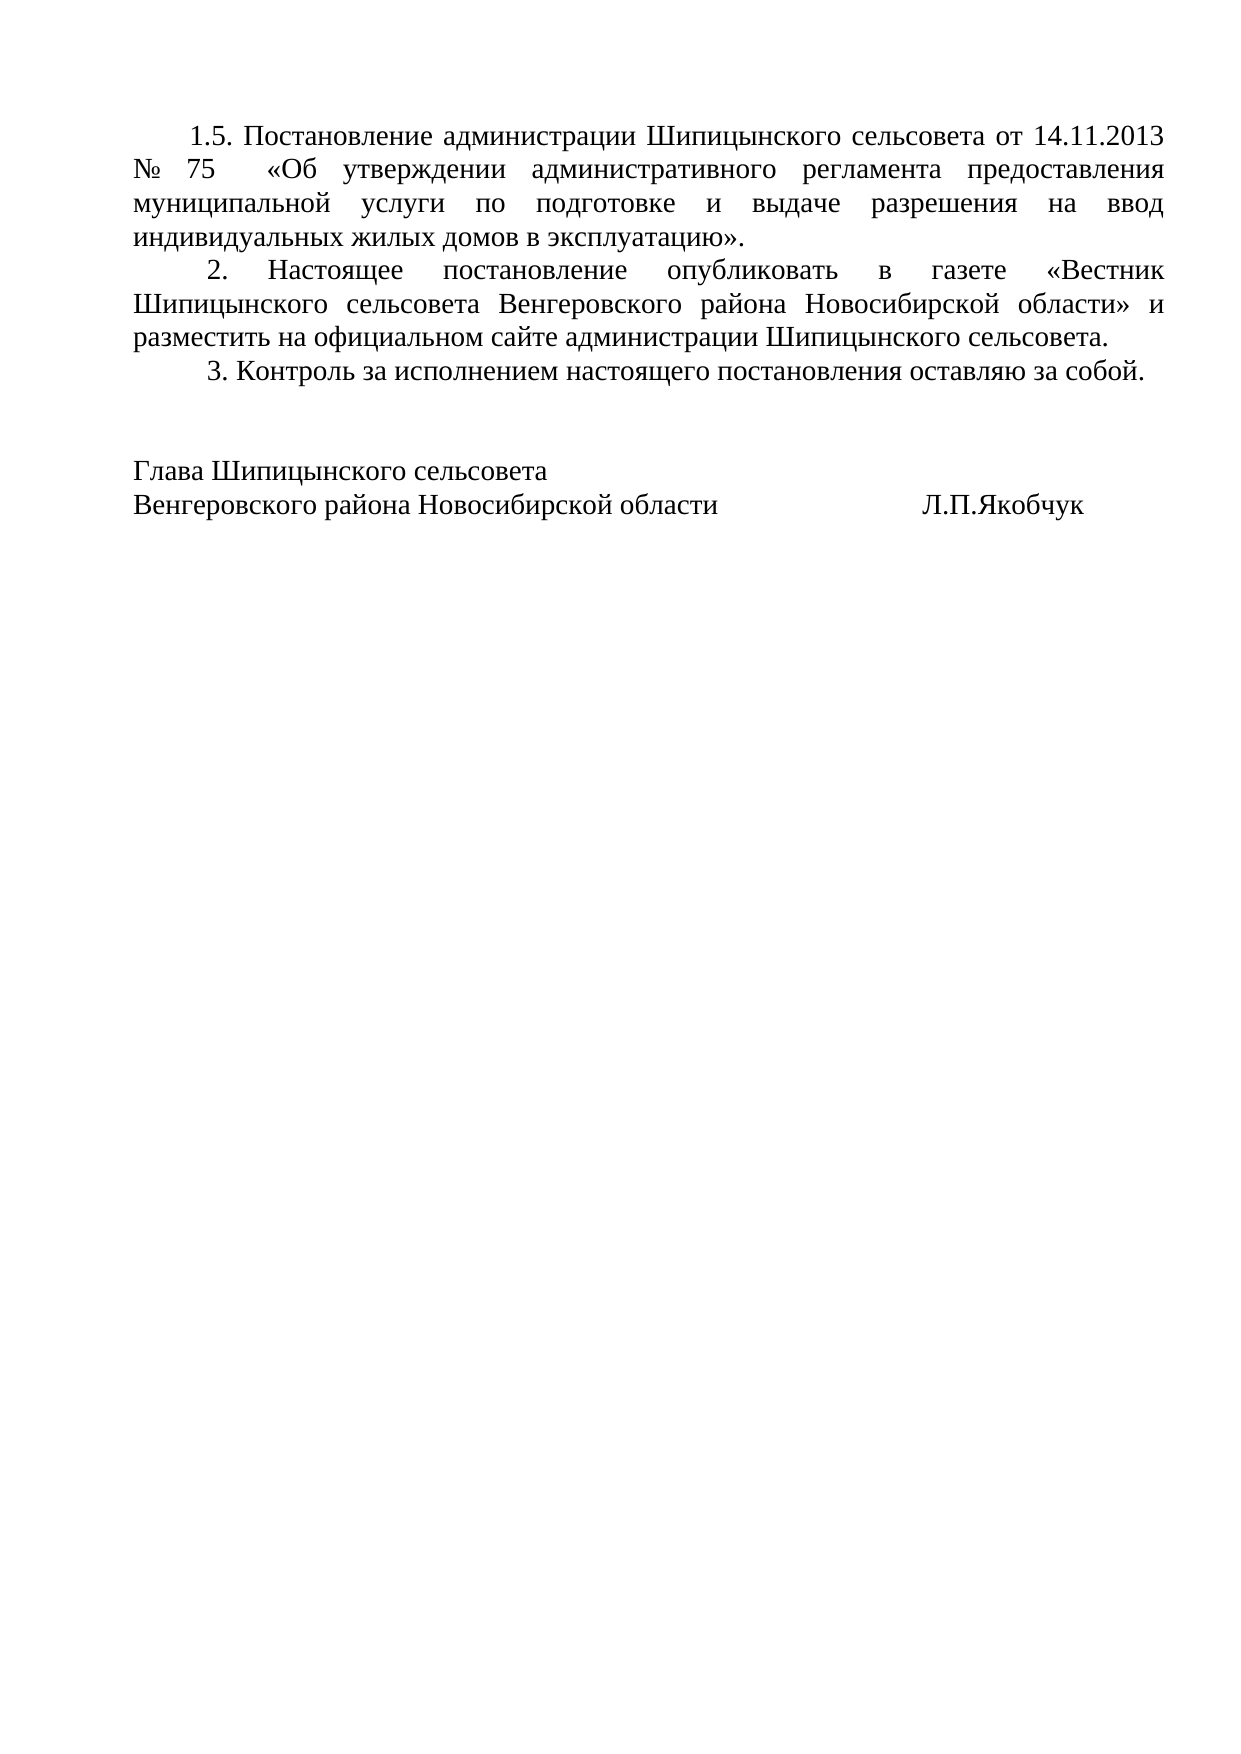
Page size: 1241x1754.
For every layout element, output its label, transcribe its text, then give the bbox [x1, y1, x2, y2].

text Венгеровского района Новосибирской области Л.П.Якобчук [133, 487, 1165, 521]
text 3. Контроль за исполнением настоящего постановления оставляю за собой. [133, 353, 1165, 386]
text Глава Шипицынского сельсовета [133, 453, 1165, 487]
text 1.5. Постановление администрации Шипицынского сельсовета от 14.11.2013 № 75 «Об утверждении административного регламента предоставления муниципальной услуги по подготовке и выдаче разрешения на ввод индивидуальных жилых домов в эксплуатацию». [133, 118, 1165, 252]
text 2. Настоящее постановление опубликовать в газете «Вестник Шипицынского сельсовета Венгеровского района Новосибирской области» и разместить на официальном сайте администрации Шипицынского сельсовета. [133, 252, 1165, 353]
